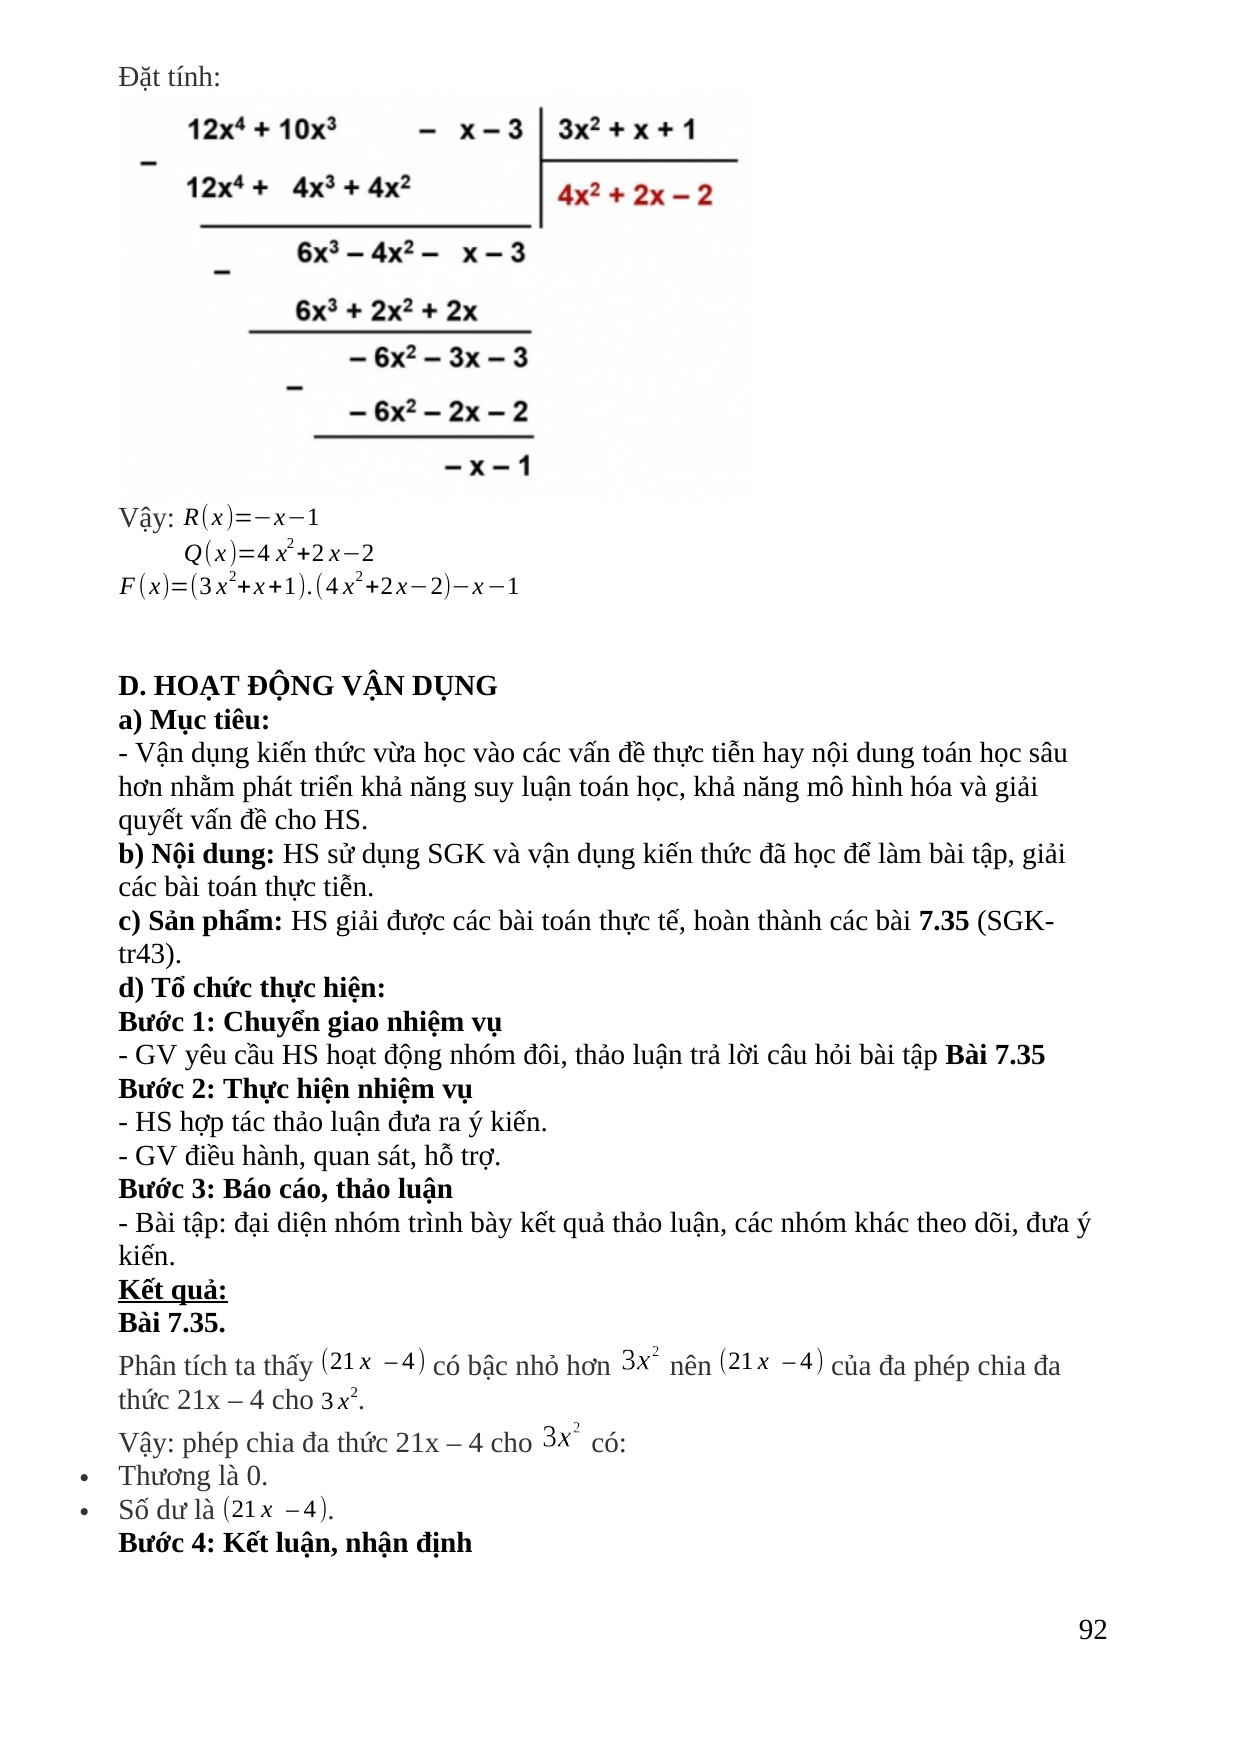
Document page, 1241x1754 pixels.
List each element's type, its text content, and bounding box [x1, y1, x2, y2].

text Bước 2: Thực hiện nhiệm vụ [118, 1071, 1107, 1104]
text - GV điều hành, quan sát, hỗ trợ. [118, 1138, 1107, 1171]
text c) Sản phẩm: HS giải được các bài toán thực tế, hoàn thành các bài 7.35 (SGK-tr43). [118, 903, 1107, 970]
text D. HOẠT ĐỘNG VẬN DỤNG [118, 668, 1107, 702]
text - Bài tập: đại diện nhóm trình bày kết quả thảo luận, các nhóm khác theo dõi, đưa ý kiến. [118, 1205, 1107, 1272]
text - HS hợp tác thảo luận đưa ra ý kiến. [118, 1104, 1107, 1138]
text Kết quả: [118, 1272, 1107, 1306]
text Bước 4: Kết luận, nhận định [118, 1526, 1107, 1559]
text Đặt tính: [118, 59, 1107, 93]
text Bước 3: Báo cáo, thảo luận [118, 1171, 1107, 1205]
text - Vận dụng kiến thức vừa học vào các vấn đề thực tiễn hay nội dung toán học sâu hơn nhằm phát triển khả năng suy luận toán học, khả năng mô hình hóa và giải quyết vấn đề cho HS. [118, 735, 1107, 836]
text Phân tích ta thấy có bậc nhỏ hơn nên của đa phép chia đa thức 21x – 4 cho . [118, 1339, 1107, 1416]
text Vậy: phép chia đa thức 21x – 4 cho có: [118, 1416, 1107, 1458]
list Thương là 0. [81, 1458, 1107, 1492]
text Bước 1: Chuyển giao nhiệm vụ [118, 1004, 1107, 1037]
text a) Mục tiêu: [118, 702, 1107, 735]
text Vậy: [118, 501, 1107, 534]
list Số dư là . [81, 1492, 1107, 1526]
picture [118, 92, 754, 501]
text b) Nội dung: HS sử dụng SGK và vận dụng kiến thức đã học để làm bài tập, giải các bài toán thực tiễn. [118, 836, 1107, 903]
text Bài 7.35. [118, 1306, 1107, 1339]
text - GV yêu cầu HS hoạt động nhóm đôi, thảo luận trả lời câu hỏi bài tập Bài 7.35 [118, 1037, 1107, 1071]
text d) Tổ chức thực hiện: [118, 970, 1107, 1004]
